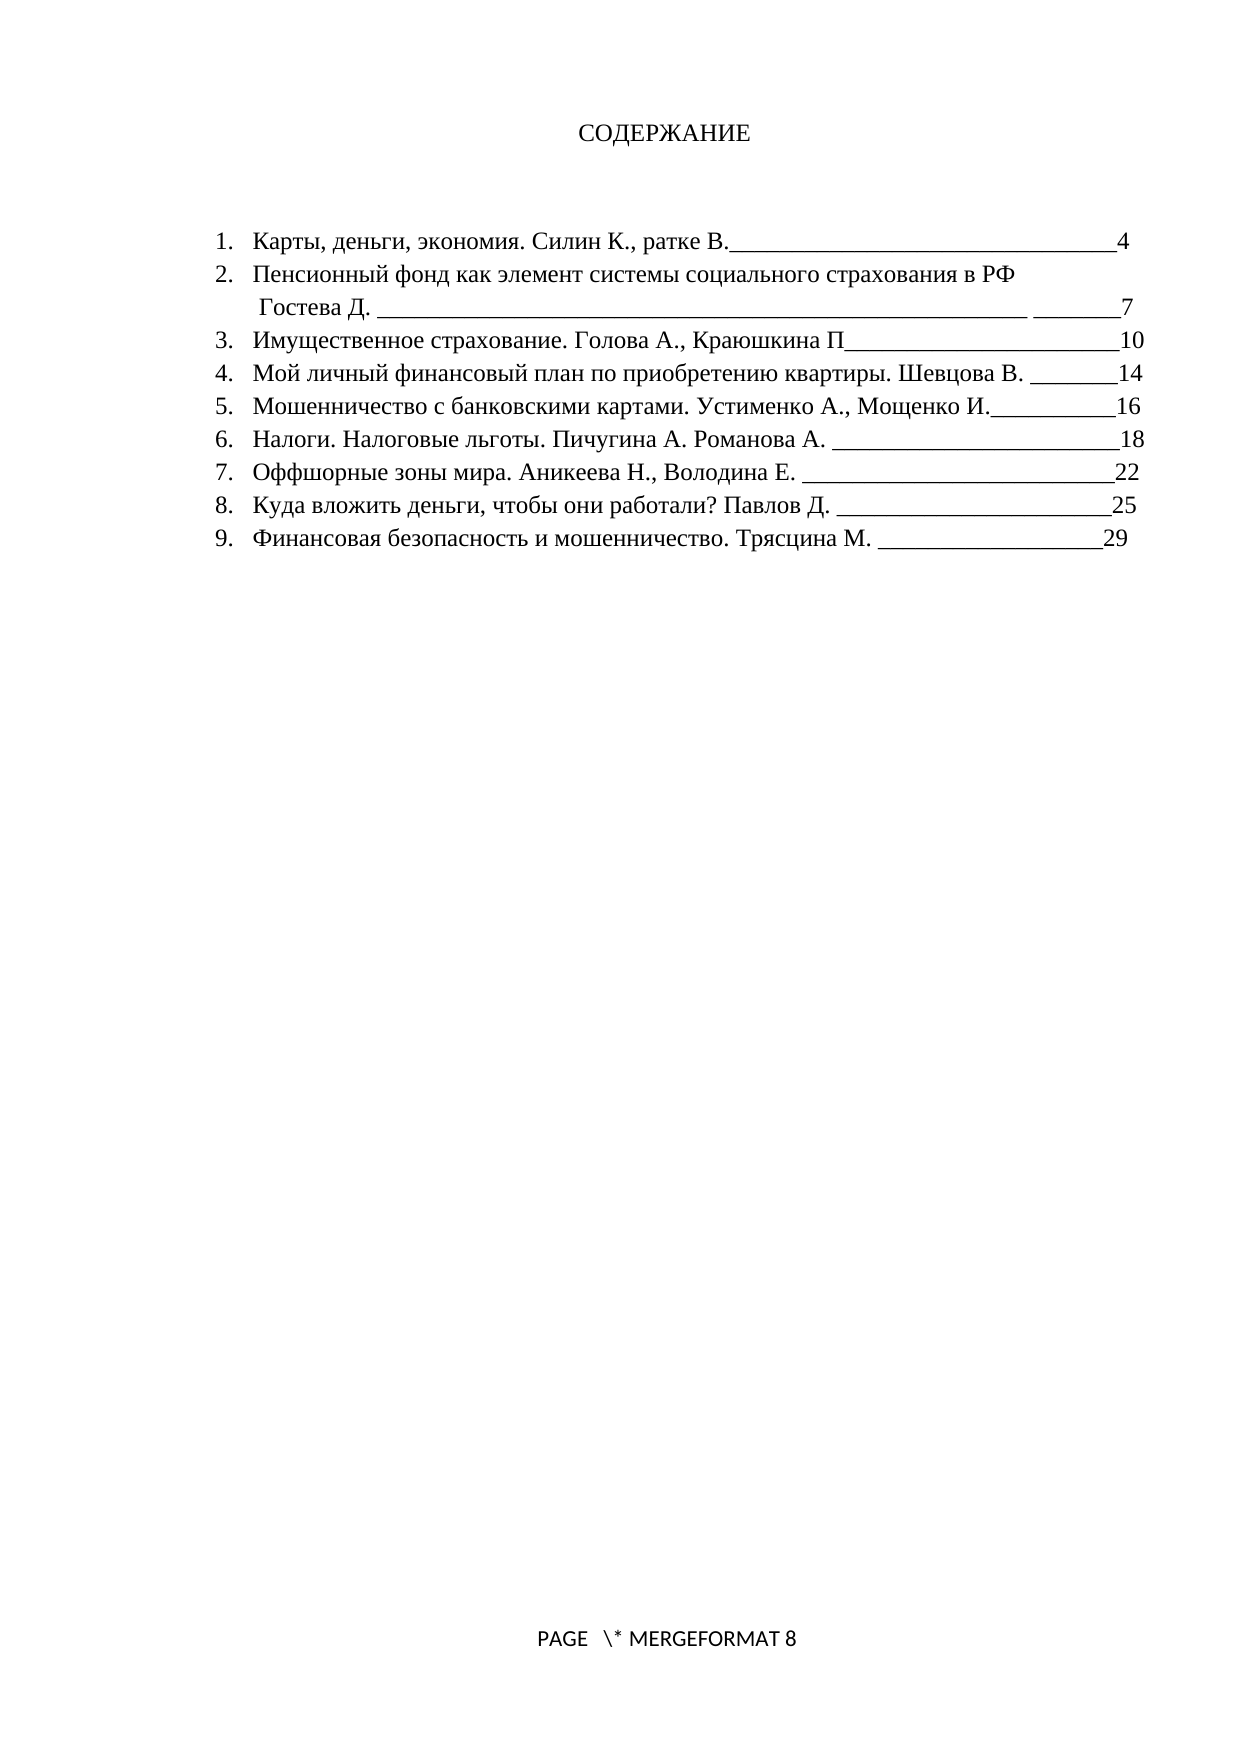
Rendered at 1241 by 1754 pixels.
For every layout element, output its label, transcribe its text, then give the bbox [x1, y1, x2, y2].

list Мошенничество с банковскими картами. Устименко А., Мощенко И.__________16 [215, 391, 1152, 420]
list Мой личный финансовый план по приобретению квартиры. Шевцова В. _______14 [215, 358, 1152, 387]
list Имущественное страхование. Голова А., Краюшкина П______________________10 [215, 325, 1152, 354]
list Карты, деньги, экономия. Силин К., ратке В._______________________________4 [215, 226, 1152, 254]
list Финансовая безопасность и мошенничество. Трясцина М. __________________29 [215, 523, 1152, 552]
list Гостева Д. ____________________________________________________ _______7 [252, 292, 1152, 321]
list Оффшорные зоны мира. Аникеева Н., Володина Е. _________________________22 [215, 457, 1152, 486]
list Налоги. Налоговые льготы. Пичугина А. Романова А. _______________________18 [215, 424, 1152, 453]
text СОДЕРЖАНИЕ [177, 118, 1152, 147]
list Куда вложить деньги, чтобы они работали? Павлов Д. ______________________25 [215, 490, 1152, 519]
list Пенсионный фонд как элемент системы социального страхования в РФ [215, 259, 1152, 288]
